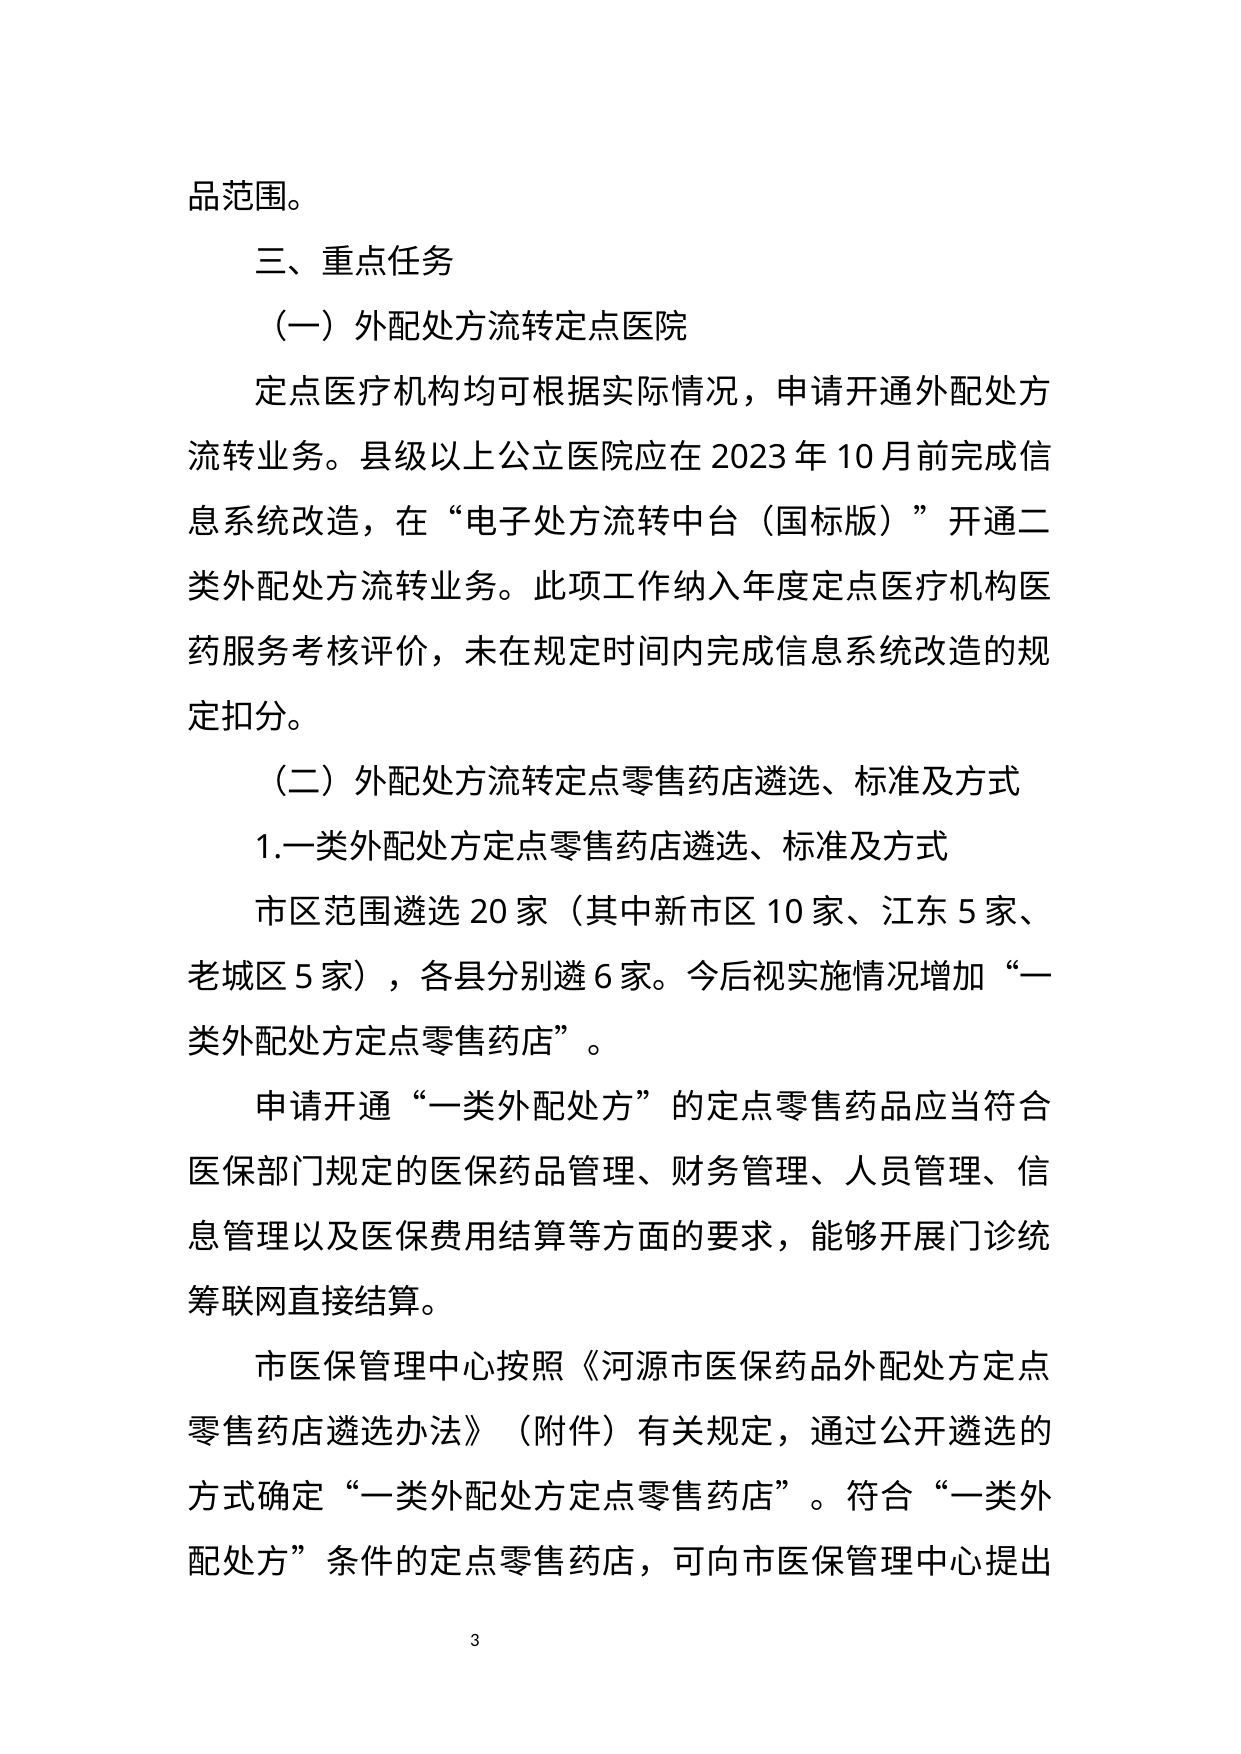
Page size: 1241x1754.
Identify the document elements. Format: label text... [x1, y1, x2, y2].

text 申请开通“一类外配处方”的定点零售药品应当符合医保部门规定的医保药品管理、财务管理、人员管理、信息管理以及医保费用结算等方面的要求，能够开展门诊统筹联网直接结算。 [187, 1072, 1053, 1332]
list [187, 162, 1053, 227]
list 定点医疗机构均可根据实际情况，申请开通外配处方流转业务。县级以上公立医院应在2023年10月前完成信息系统改造，在“电子处方流转中台（国标版）”开通二类外配处方流转业务。此项工作纳入年度定点医疗机构医药服务考核评价，未在规定时间内完成信息系统改造的规定扣分。 [187, 357, 1053, 747]
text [187, 1332, 1053, 1592]
text 三、重点任务 [187, 227, 1053, 292]
text 市区范围遴选20家（其中新市区10家、江东5家、老城区5家），各县分别遴6家。今后视实施情况增加“一类外配处方定点零售药店”。 [187, 877, 1053, 1072]
list 外配处方流转定点零售药店遴选、标准及方式 [187, 747, 1053, 812]
list （一）外配处方流转定点医院 [187, 292, 1053, 357]
list 1.一类外配处方定点零售药店遴选、标准及方式 [187, 812, 1053, 877]
